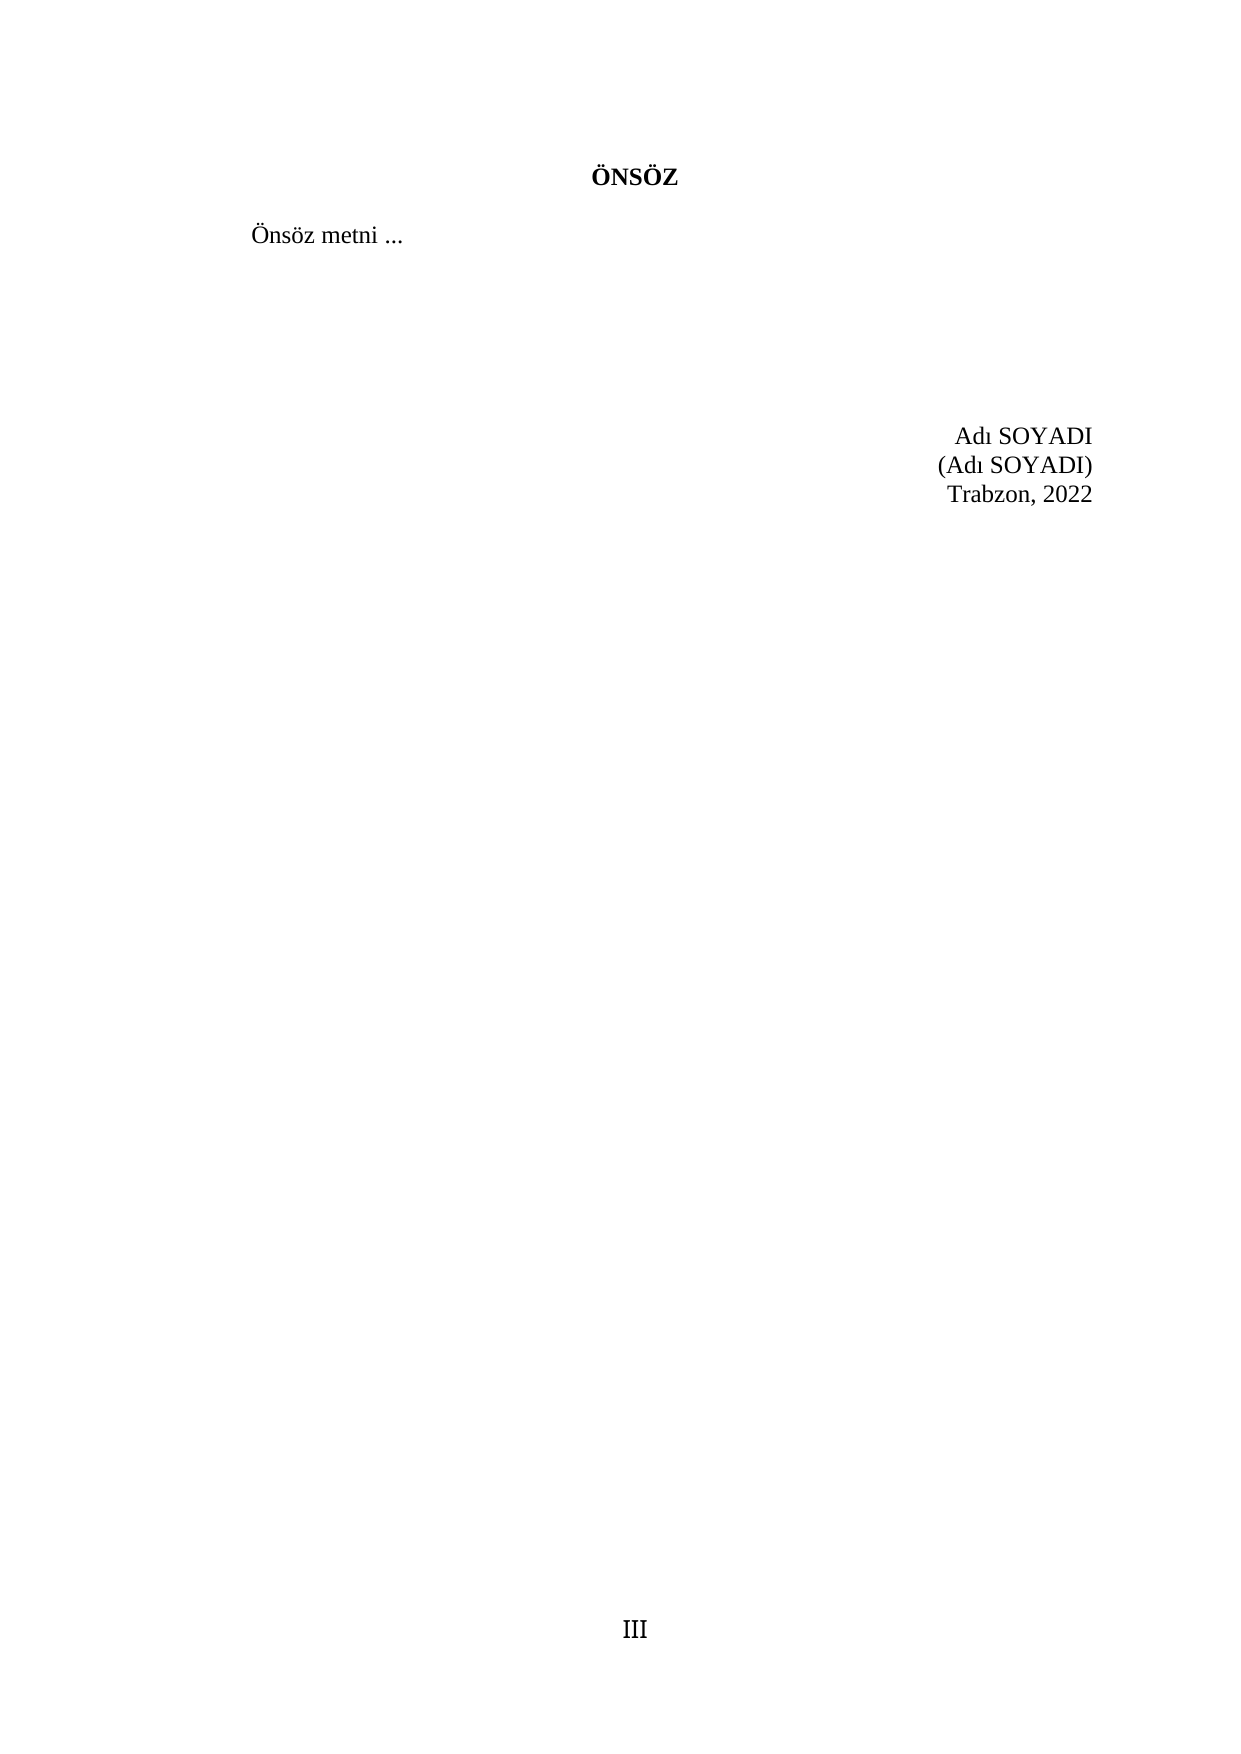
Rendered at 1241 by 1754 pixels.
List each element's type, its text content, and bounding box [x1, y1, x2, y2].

text ÖNSÖZ [177, 162, 1092, 191]
text Adı SOYADI [177, 421, 1092, 450]
text Önsöz metni ... [177, 220, 1092, 249]
text (Adı SOYADI) [177, 450, 1092, 479]
text Trabzon, 2022 [177, 479, 1092, 507]
